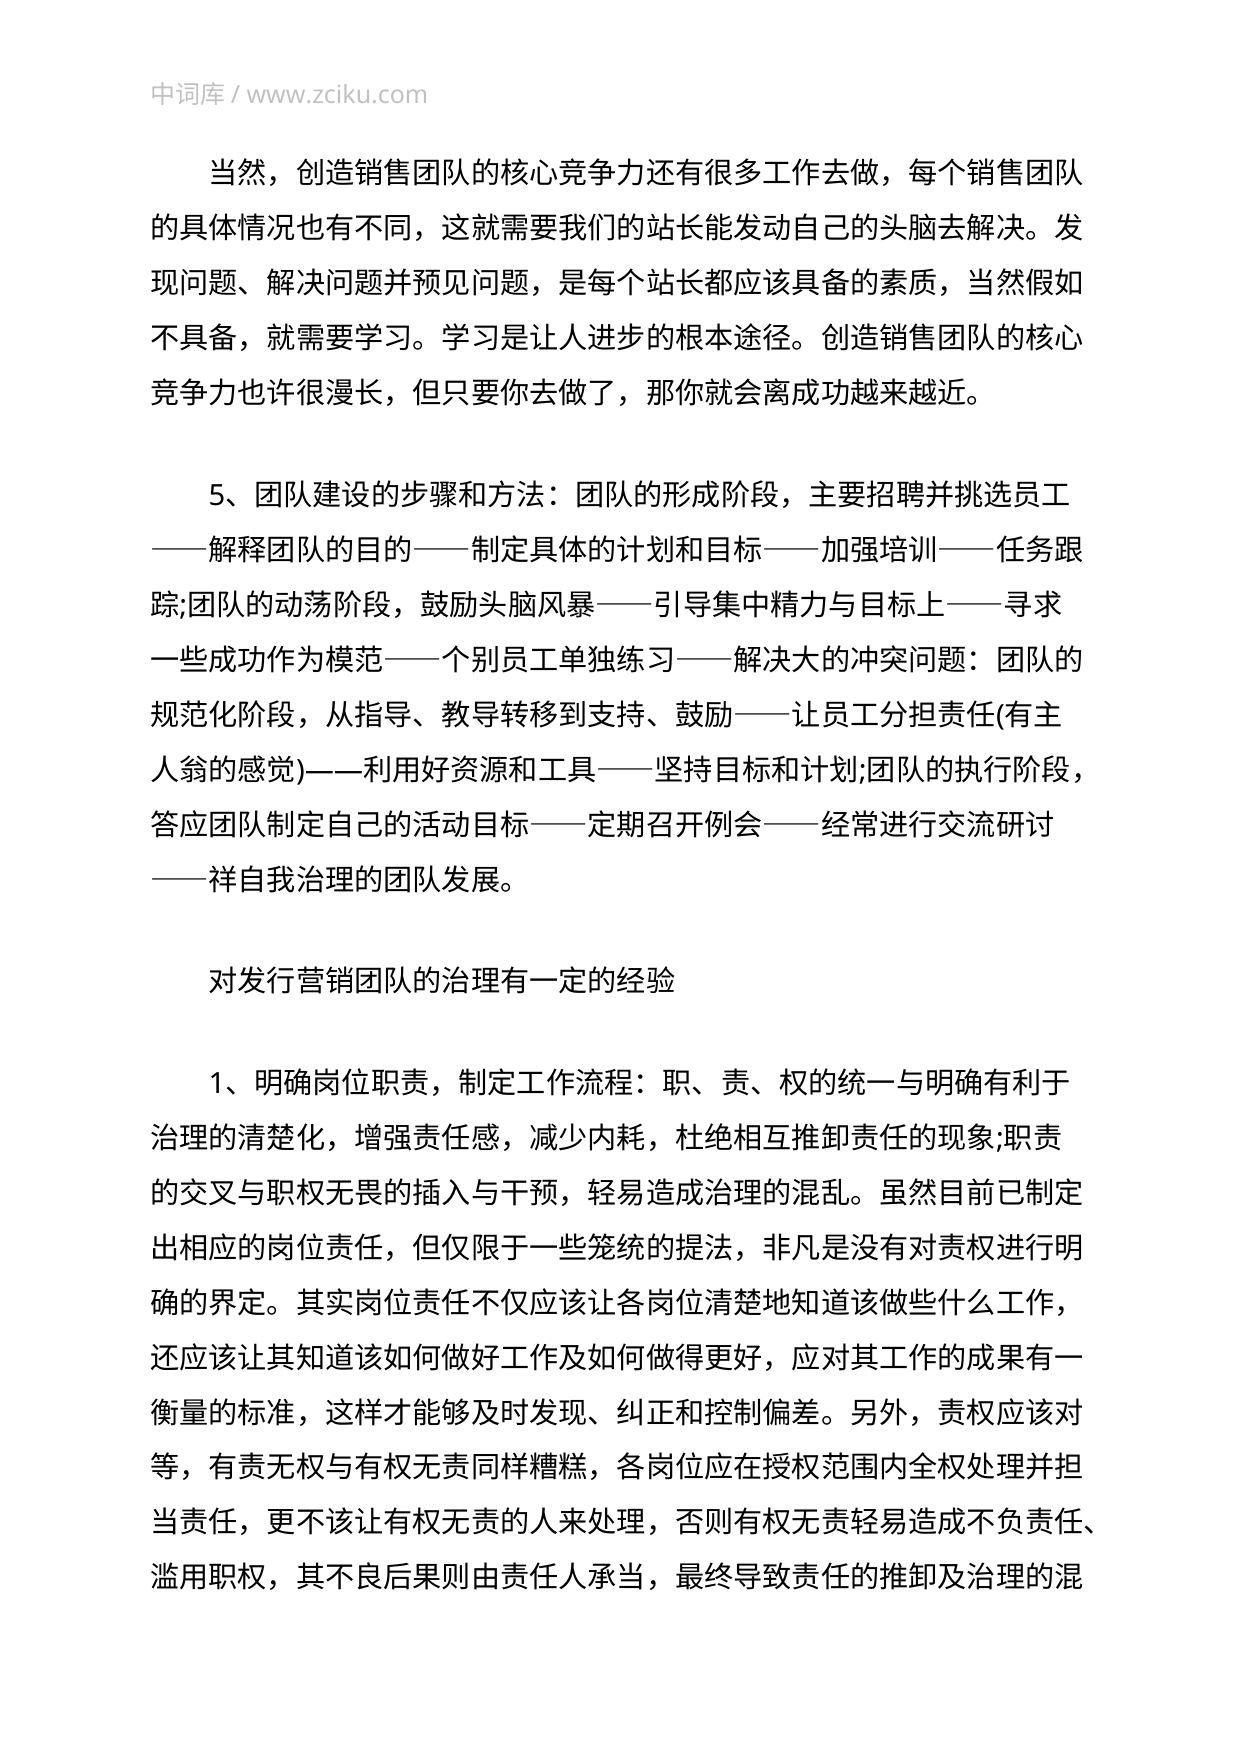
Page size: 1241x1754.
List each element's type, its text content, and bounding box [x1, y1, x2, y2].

text 5、团队建设的步骤和方法：团队的形成阶段，主要招聘并挑选员工——解释团队的目的——制定具体的计划和目标——加强培训——任务跟踪;团队的动荡阶段，鼓励头脑风暴——引导集中精力与目标上——寻求一些成功作为模范——个别员工单独练习——解决大的冲突问题：团队的规范化阶段，从指导、教导转移到支持、鼓励——让员工分担责任(有主人翁的感觉)——利用好资源和工具——坚持目标和计划;团队的执行阶段，答应团队制定自己的活动目标——定期召开例会——经常进行交流研讨——祥自我治理的团队发展。 [150, 471, 1090, 898]
text 对发行营销团队的治理有一定的经验 [150, 958, 1090, 1000]
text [150, 1059, 1090, 1596]
text 当然，创造销售团队的核心竞争力还有很多工作去做，每个销售团队的具体情况也有不同，这就需要我们的站长能发动自己的头脑去解决。发现问题、解决问题并预见问题，是每个站长都应该具备的素质，当然假如不具备，就需要学习。学习是让人进步的根本途径。创造销售团队的核心竞争力也许很漫长，但只要你去做了，那你就会离成功越来越近。 [150, 150, 1090, 412]
